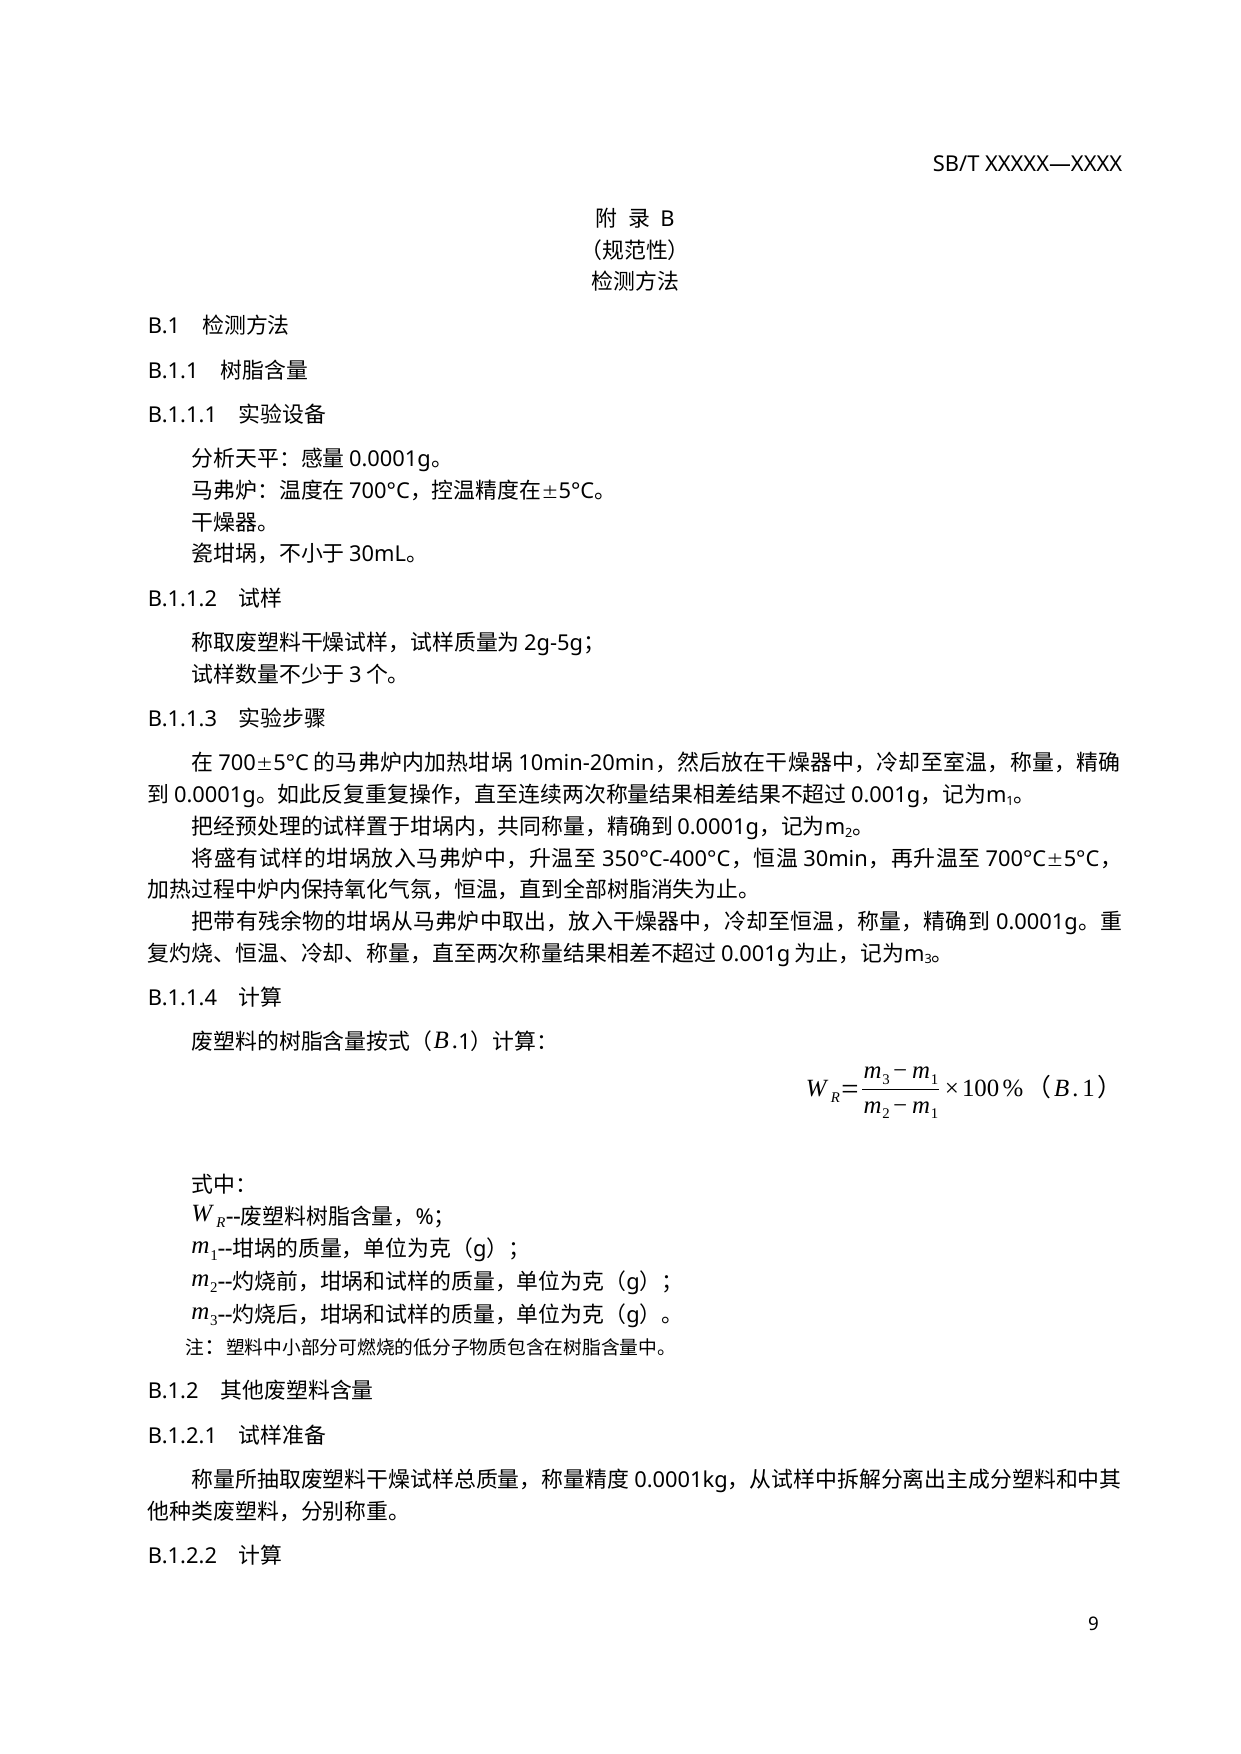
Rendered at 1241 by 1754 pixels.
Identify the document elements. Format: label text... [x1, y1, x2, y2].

text 分析天平：感量0.0001g。 [148, 441, 1122, 473]
text 在7005°C的马弗炉内加热坩埚10min-20min，然后放在干燥器中，冷却至室温，称量，精确到0.0001g。如此反复重复操作，直至连续两次称量结果相差结果不超过0.001g，记为m1。 [148, 745, 1122, 809]
text 计算 [148, 980, 1122, 1012]
text 实验步骤 [148, 701, 1122, 733]
text 计算 [148, 1538, 1122, 1570]
text 试样 [148, 581, 1122, 612]
text 注：塑料中小部分可燃烧的低分子物质包含在树脂含量中。 [148, 1329, 1122, 1361]
text 试样准备 [148, 1418, 1122, 1449]
text 其他废塑料含量 [148, 1373, 1122, 1405]
text 把经预处理的试样置于坩埚内，共同称量，精确到0.0001g，记为m2。 [148, 809, 1122, 841]
text 马弗炉：温度在700°C，控温精度在5°C。 [148, 473, 1122, 505]
text 干燥器。 [148, 505, 1122, 536]
text （规范性） 检测方法 [148, 201, 1122, 296]
text 树脂含量 [148, 353, 1122, 384]
text 废塑料的树脂含量按式（1）计算： [148, 1024, 1122, 1056]
text 称量所抽取废塑料干燥试样总质量，称量精度0.0001kg，从试样中拆解分离出主成分塑料和中其他种类废塑料，分别称重。 [148, 1462, 1122, 1525]
text 废塑料树脂含量，%； [148, 1199, 1122, 1231]
text 实验设备 [148, 397, 1122, 429]
text 坩埚的质量，单位为克（g）； [148, 1231, 1122, 1264]
text 称取废塑料干燥试样，试样质量为2g-5g； [148, 625, 1122, 657]
text 把带有残余物的坩埚从马弗炉中取出，放入干燥器中，冷却至恒温，称量，精确到0.0001g。重复灼烧、恒温、冷却、称量，直至两次称量结果相差不超过0.001g为止，记为m3。 [148, 904, 1122, 968]
text 瓷坩埚，不小于30mL。 [148, 536, 1122, 568]
text 将盛有试样的坩埚放入马弗炉中，升温至350°C-400°C，恒温30min，再升温至700°C5°C，加热过程中炉内保持氧化气氛，恒温，直到全部树脂消失为止。 [148, 841, 1122, 904]
text 灼烧后，坩埚和试样的质量，单位为克（g）。 [148, 1297, 1122, 1329]
text 检测方法 [148, 308, 1122, 340]
text 试样数量不少于3个。 [148, 657, 1122, 688]
text 灼烧前，坩埚和试样的质量，单位为克（g）； [148, 1264, 1122, 1297]
text 式中： [148, 1167, 1122, 1199]
